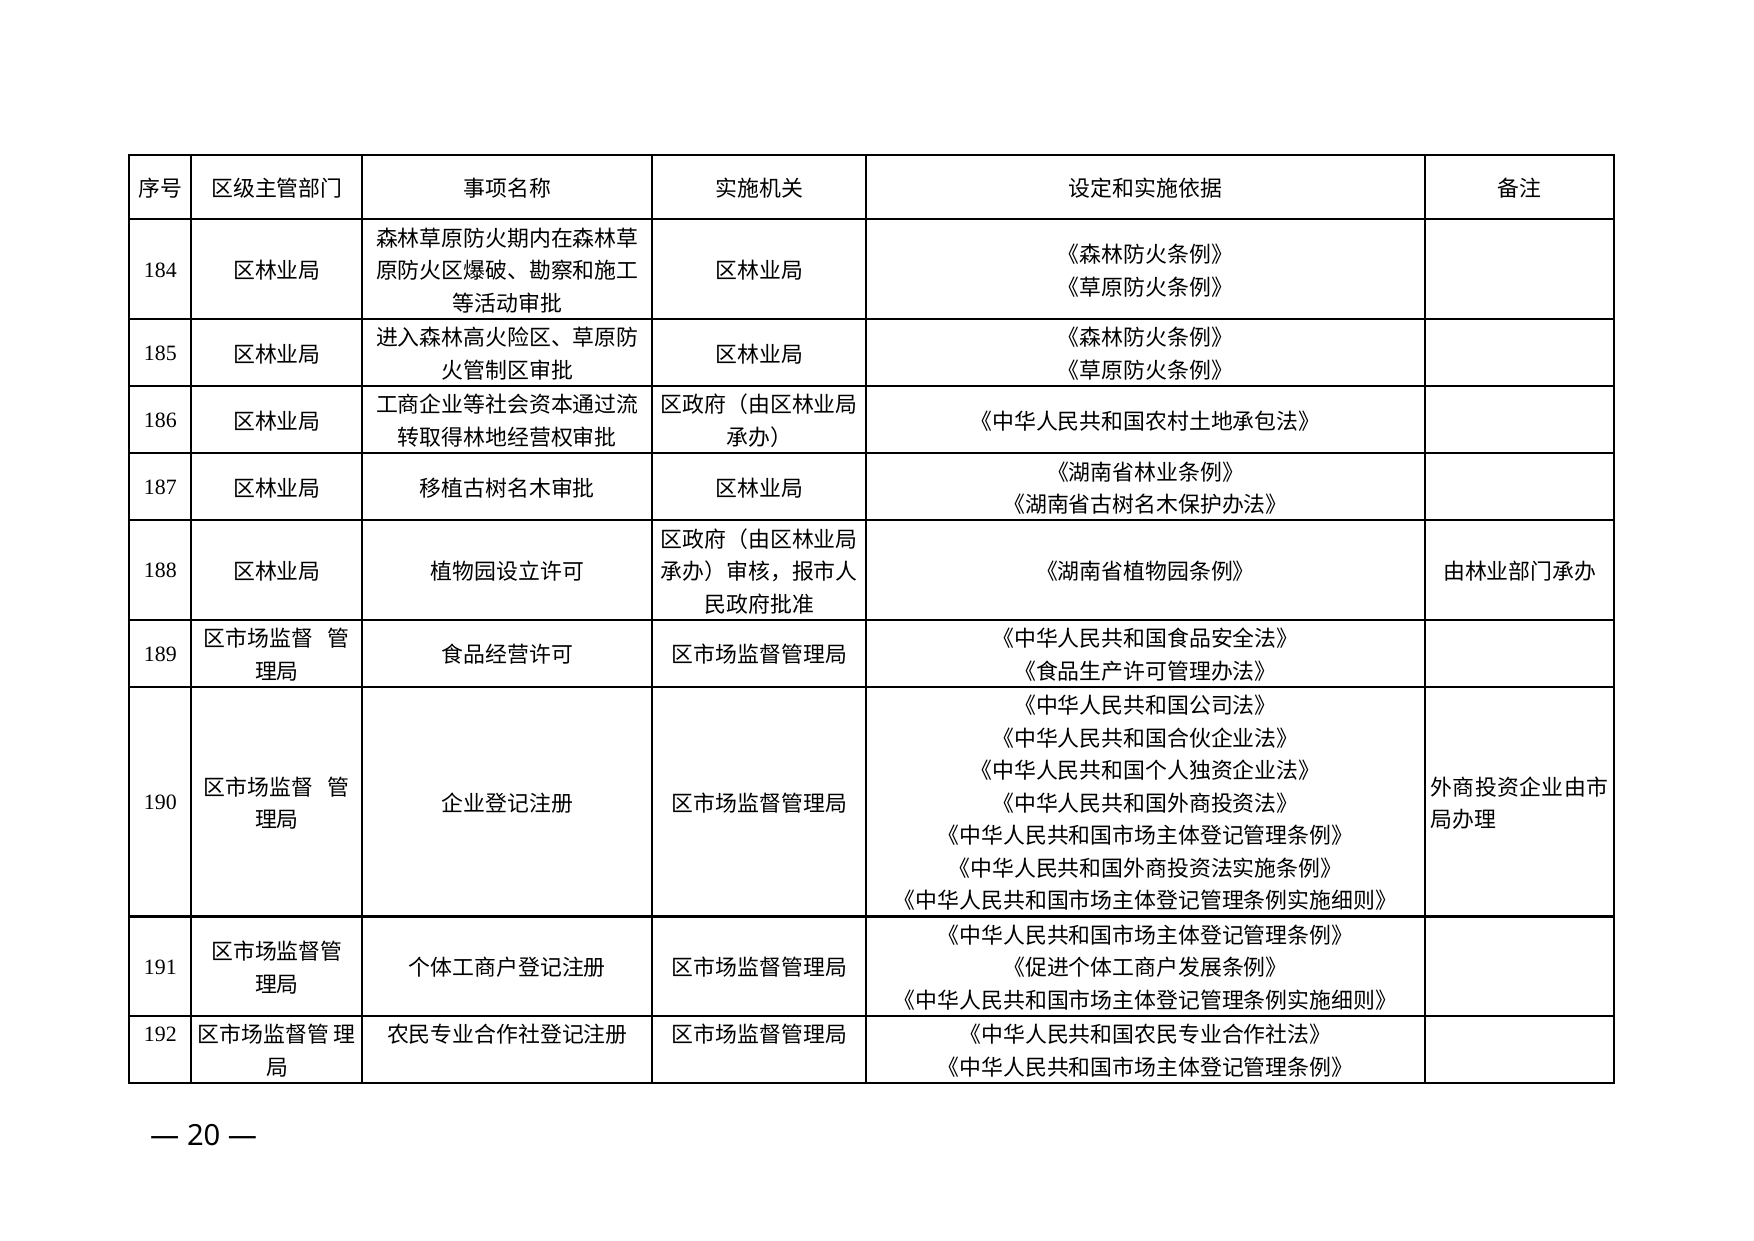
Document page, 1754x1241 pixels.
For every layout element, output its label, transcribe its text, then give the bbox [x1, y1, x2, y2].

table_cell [867, 1017, 1424, 1082]
table_cell 189 [130, 621, 190, 686]
table_header 序号 [130, 156, 190, 218]
table_cell 185 [130, 320, 190, 385]
table_cell 区市场监督管理局 [653, 918, 865, 1015]
table_cell 187 [130, 454, 190, 519]
table_cell 区市场监督管 理局 [192, 918, 361, 1015]
table_cell 《湖南省林业条例》 《湖南省古树名木保护办法》 [867, 454, 1424, 519]
table_cell [1426, 220, 1613, 318]
table_cell 区政府（由区林业局承办） [653, 387, 865, 452]
table_cell 区林业局 [192, 521, 361, 619]
table_cell 森林草原防火期内在森林草原防火区爆破、勘察和施工等活动审批 [363, 220, 651, 318]
table_cell 个体工商户登记注册 [363, 918, 651, 1015]
table_cell 区市场监督管理局 [653, 621, 865, 686]
table_cell 190 [130, 688, 190, 915]
table_cell 188 [130, 521, 190, 619]
table_cell 《中华人民共和国农村土地承包法》 [867, 387, 1424, 452]
table_cell 《森林防火条例》 《草原防火条例》 [867, 220, 1424, 318]
table_cell 《湖南省植物园条例》 [867, 521, 1424, 619]
table_cell [1426, 1017, 1613, 1082]
table_cell [1426, 320, 1613, 385]
table_cell 192 [130, 1017, 190, 1082]
table_cell 外商投资企业由市局办理 [1426, 688, 1613, 915]
table_cell [1426, 918, 1613, 1015]
table_cell 区市场监督管理局 [653, 1017, 865, 1082]
table_cell 区林业局 [653, 454, 865, 519]
table_header 事项名称 [363, 156, 651, 218]
table_header 设定和实施依据 [867, 156, 1424, 218]
table_cell [1426, 454, 1613, 519]
table_header 区级主管部门 [192, 156, 361, 218]
table_cell 食品经营许可 [363, 621, 651, 686]
table_cell 移植古树名木审批 [363, 454, 651, 519]
table_cell [1426, 387, 1613, 452]
table_cell 植物园设立许可 [363, 521, 651, 619]
table_cell 区市场监督管 理局 [192, 1017, 361, 1082]
table_cell 区林业局 [192, 454, 361, 519]
table_cell 《中华人民共和国公司法》 《中华人民共和国合伙企业法》 《中华人民共和国个人独资企业法》 《中华人民共和国外商投资法》 《中华人民共和国市场主体登记管理条例》 《中华人民共和国外商投资法实施条例》 《中华人民共和国市场主体登记管理条例实施细则》 [867, 688, 1424, 915]
table_header 备注 [1426, 156, 1613, 218]
table_cell 《森林防火条例》 《草原防火条例》 [867, 320, 1424, 385]
table_cell 区林业局 [192, 220, 361, 318]
table_cell 进入森林高火险区、草原防火管制区审批 [363, 320, 651, 385]
table_cell 186 [130, 387, 190, 452]
table_cell 《中华人民共和国市场主体登记管理条例》 《促进个体工商户发展条例》 《中华人民共和国市场主体登记管理条例实施细则》 [867, 918, 1424, 1015]
table_cell 区林业局 [653, 220, 865, 318]
table_cell 工商企业等社会资本通过流转取得林地经营权审批 [363, 387, 651, 452]
table_cell 191 [130, 918, 190, 1015]
table_cell 区政府（由区林业局承办）审核，报市人民政府批准 [653, 521, 865, 619]
table_cell 企业登记注册 [363, 688, 651, 915]
table_cell 由林业部门承办 [1426, 521, 1613, 619]
table_cell 区市场监督管理局 [653, 688, 865, 915]
table_cell 区市场监督 管理局 [192, 688, 361, 915]
table_cell 《中华人民共和国食品安全法》 《食品生产许可管理办法》 [867, 621, 1424, 686]
table_cell 农民专业合作社登记注册 [363, 1017, 651, 1082]
table_header 实施机关 [653, 156, 865, 218]
table_cell [1426, 621, 1613, 686]
table_cell 区市场监督 管理局 [192, 621, 361, 686]
table_cell 区林业局 [653, 320, 865, 385]
table_cell 184 [130, 220, 190, 318]
table_cell 区林业局 [192, 320, 361, 385]
table_cell 区林业局 [192, 387, 361, 452]
